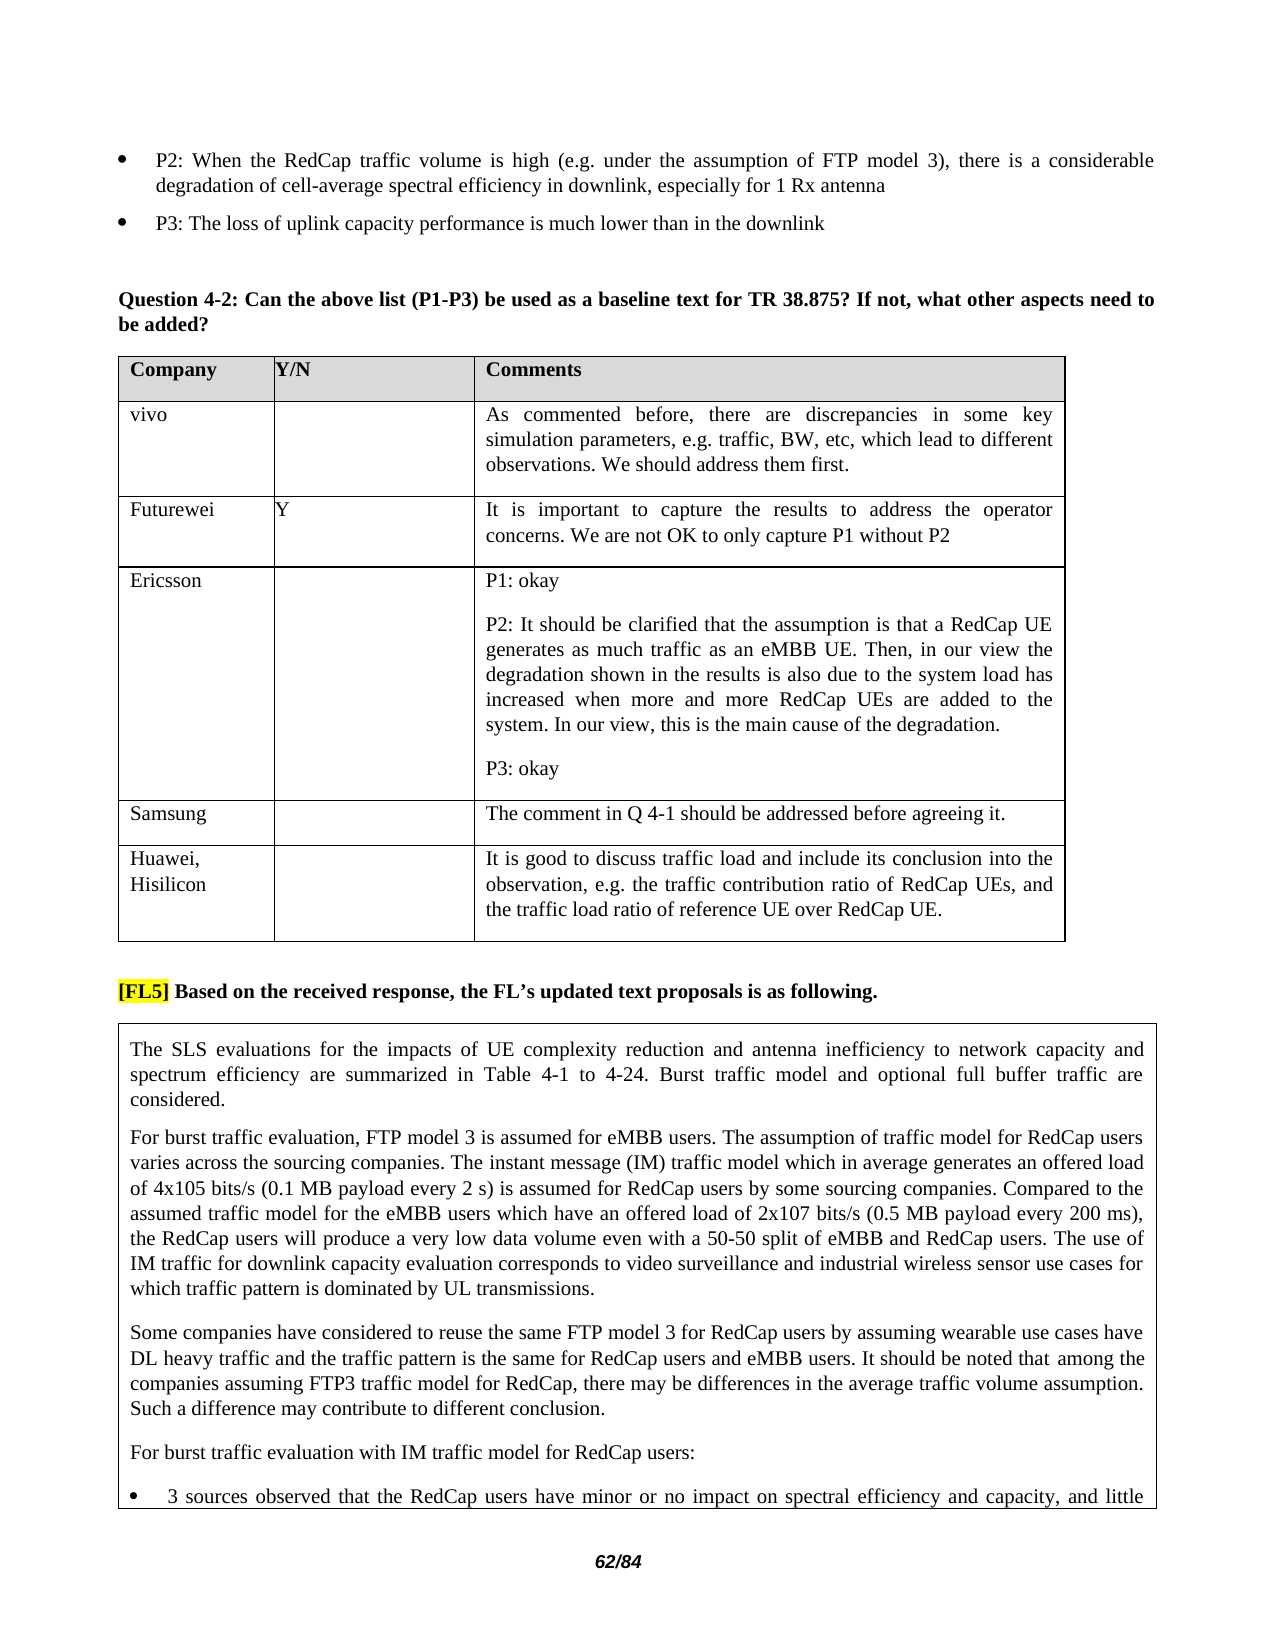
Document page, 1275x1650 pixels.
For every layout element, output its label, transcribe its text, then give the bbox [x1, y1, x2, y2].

text [FL5] Based on the received response, the FL’s updated text proposals is as following. [169, 979, 1157, 1003]
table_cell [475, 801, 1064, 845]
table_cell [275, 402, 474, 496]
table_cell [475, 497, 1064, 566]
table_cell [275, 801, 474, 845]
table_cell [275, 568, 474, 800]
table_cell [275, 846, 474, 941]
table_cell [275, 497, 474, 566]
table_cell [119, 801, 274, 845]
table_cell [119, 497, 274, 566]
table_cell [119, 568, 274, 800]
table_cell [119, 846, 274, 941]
list P2: When the RedCap traffic volume is high (e.g. under the assumption of FTP model 3), there is a considerable degradation of cell-average spectral efficiency in downlink, especially for 1 Rx antenna [118, 148, 1157, 197]
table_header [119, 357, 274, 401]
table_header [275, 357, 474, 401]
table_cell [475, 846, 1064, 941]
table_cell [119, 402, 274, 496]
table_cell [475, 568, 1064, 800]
list P3: The loss of uplink capacity performance is much lower than in the downlink [118, 211, 1157, 235]
text Question 4-2: Can the above list (P1-P3) be used as a baseline text for TR 38.875? If not, what other aspects need to be added? [118, 287, 1157, 336]
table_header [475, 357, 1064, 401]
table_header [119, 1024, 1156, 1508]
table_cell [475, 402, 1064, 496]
